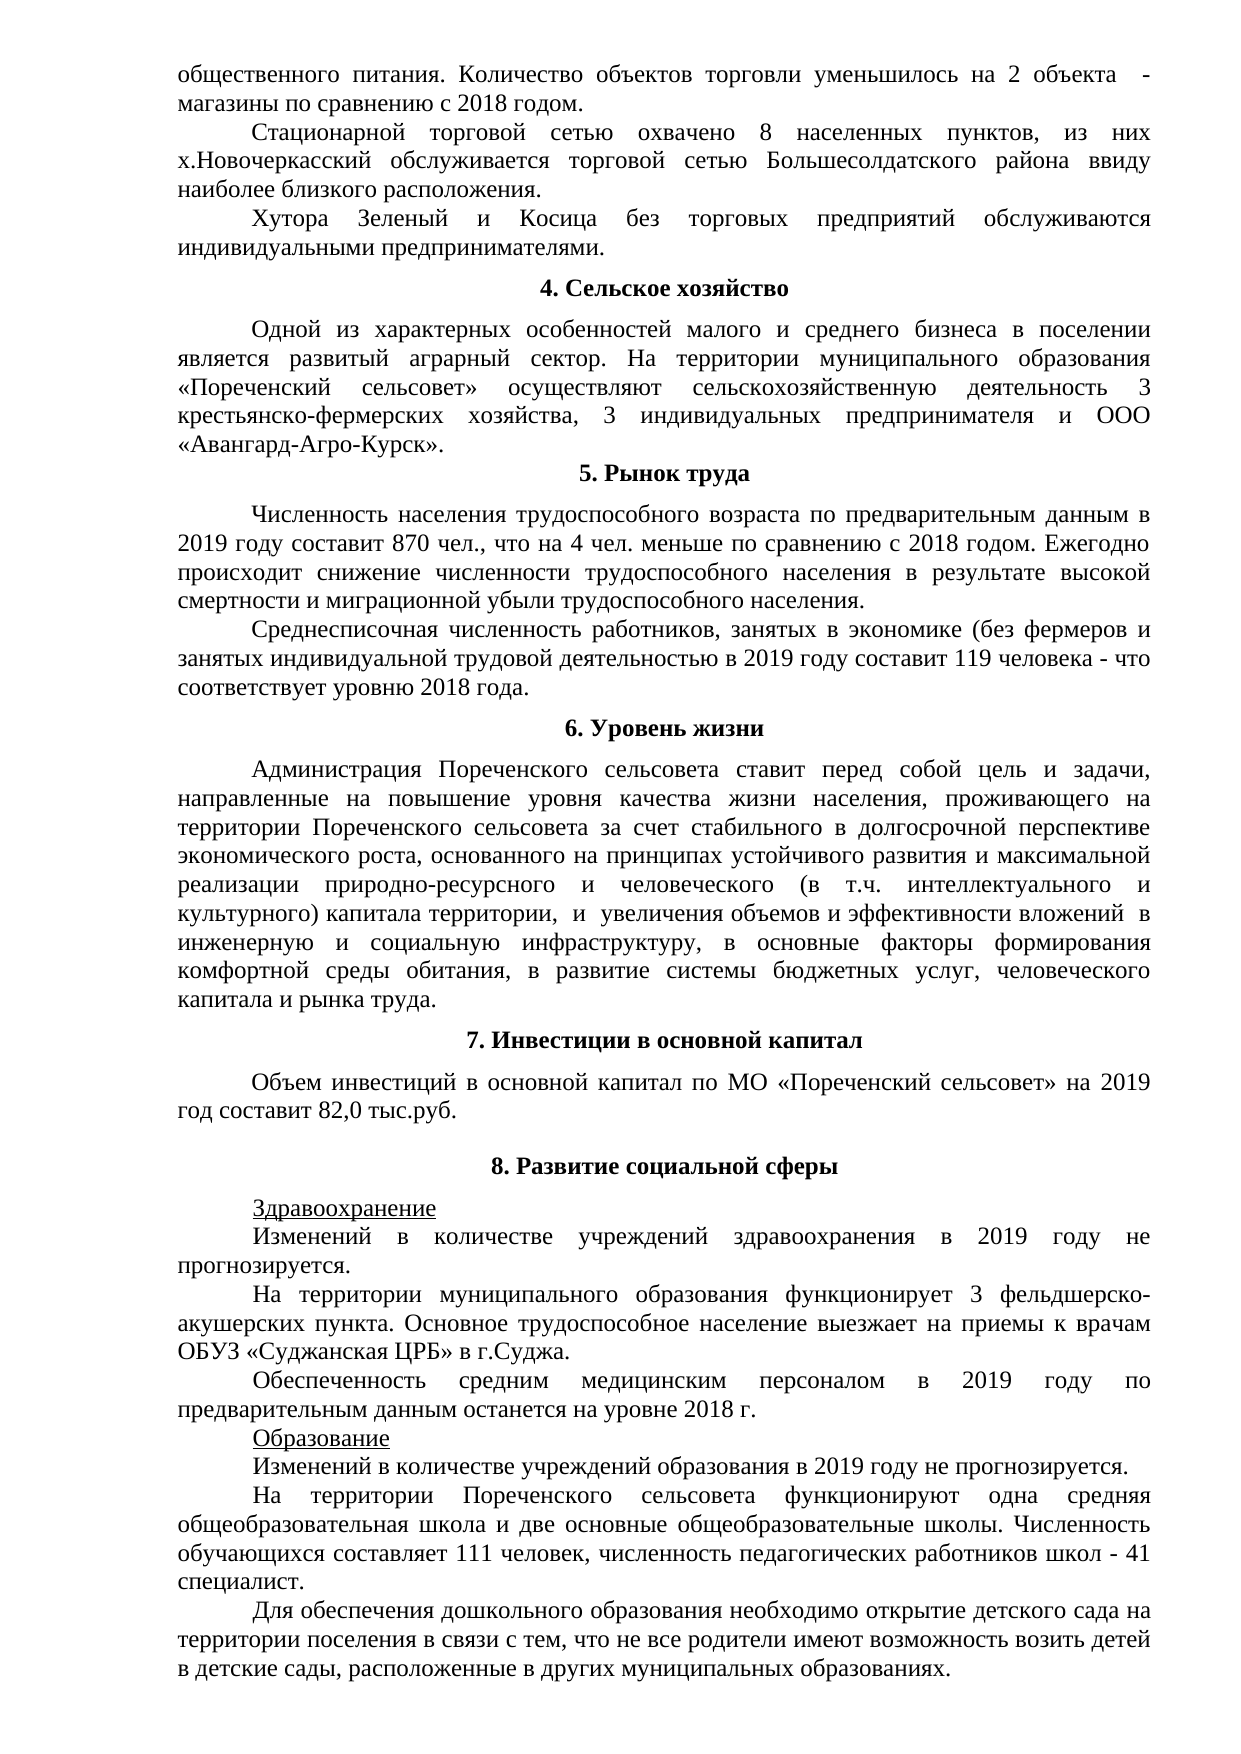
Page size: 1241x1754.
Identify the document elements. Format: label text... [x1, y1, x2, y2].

text Среднесписочная численность работников, занятых в экономике (без фермеров и занятых индивидуальной трудовой деятельностью в 2019 году составит 119 человека - что соответствует уровню 2018 года. [177, 614, 1152, 700]
text Изменений в количестве учреждений здравоохранения в 2019 году не прогнозируется. [177, 1221, 1152, 1279]
text Стационарной торговой сетью охвачено 8 населенных пунктов, из них х.Новочеркасский обслуживается торговой сетью Большесолдатского района ввиду наиболее близкого расположения. [177, 117, 1152, 203]
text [177, 59, 1152, 117]
text 8. Развитие социальной сферы [177, 1151, 1152, 1180]
text Для обеспечения дошкольного образования необходимо открытие детского сада на территории поселения в связи с тем, что не все родители имеют возможность возить детей в детские сады, расположенные в других муниципальных образованиях. [177, 1595, 1152, 1681]
text Изменений в количестве учреждений образования в 2019 году не прогнозируется. [177, 1451, 1152, 1480]
text Администрация Пореченского сельсовета ставит перед собой цель и задачи, направленные на повышение уровня качества жизни населения, проживающего на территории Пореченского сельсовета за счет стабильного в долгосрочной перспективе экономического роста, основанного на принципах устойчивого развития и максимальной реализации природно-ресурсного и человеческого (в т.ч. интеллектуального и культурного) капитала территории, и увеличения объемов и эффективности вложений в инженерную и социальную инфраструктуру, в основные факторы формирования комфортной среды обитания, в развитие системы бюджетных услуг, человеческого капитала и рынка труда. [177, 754, 1152, 1013]
text На территории муниципального образования функционирует 3 фельдшерско-акушерских пункта. Основное трудоспособное население выезжает на приемы к врачам ОБУЗ «Суджанская ЦРБ» в г.Суджа. [177, 1279, 1152, 1365]
text Здравоохранение [177, 1193, 1152, 1221]
text Численность населения трудоспособного возраста по предварительным данным в 2019 году составит 870 чел., что на 4 чел. меньше по сравнению с 2018 годом. Ежегодно происходит снижение численности трудоспособного населения в результате высокой смертности и миграционной убыли трудоспособного населения. [177, 499, 1152, 614]
text 4. Сельское хозяйство [177, 273, 1152, 302]
text 6. Уровень жизни [177, 713, 1152, 742]
text Одной из характерных особенностей малого и среднего бизнеса в поселении является развитый аграрный сектор. На территории муниципального образования «Пореченский сельсовет» осуществляют сельскохозяйственную деятельность 3 крестьянско-фермерских хозяйства, 3 индивидуальных предпринимателя и ООО «Авангард-Агро-Курск». [177, 314, 1152, 458]
text 7. Инвестиции в основной капитал [177, 1025, 1152, 1054]
text На территории Пореченского сельсовета функционируют одна средняя общеобразовательная школа и две основные общеобразовательные школы. Численность обучающихся составляет 111 человек, численность педагогических работников школ - 41 специалист. [177, 1480, 1152, 1595]
text Образование [177, 1423, 1152, 1451]
text Обеспеченность средним медицинским персоналом в 2019 году по предварительным данным останется на уровне 2018 г. [177, 1365, 1152, 1423]
text Хутора Зеленый и Косица без торговых предприятий обслуживаются индивидуальными предпринимателями. [177, 203, 1152, 260]
text 5. Рынок труда [177, 458, 1152, 487]
text Объем инвестиций в основной капитал по МО «Пореченский сельсовет» на 2019 год составит 82,0 тыс.руб. [177, 1067, 1152, 1124]
